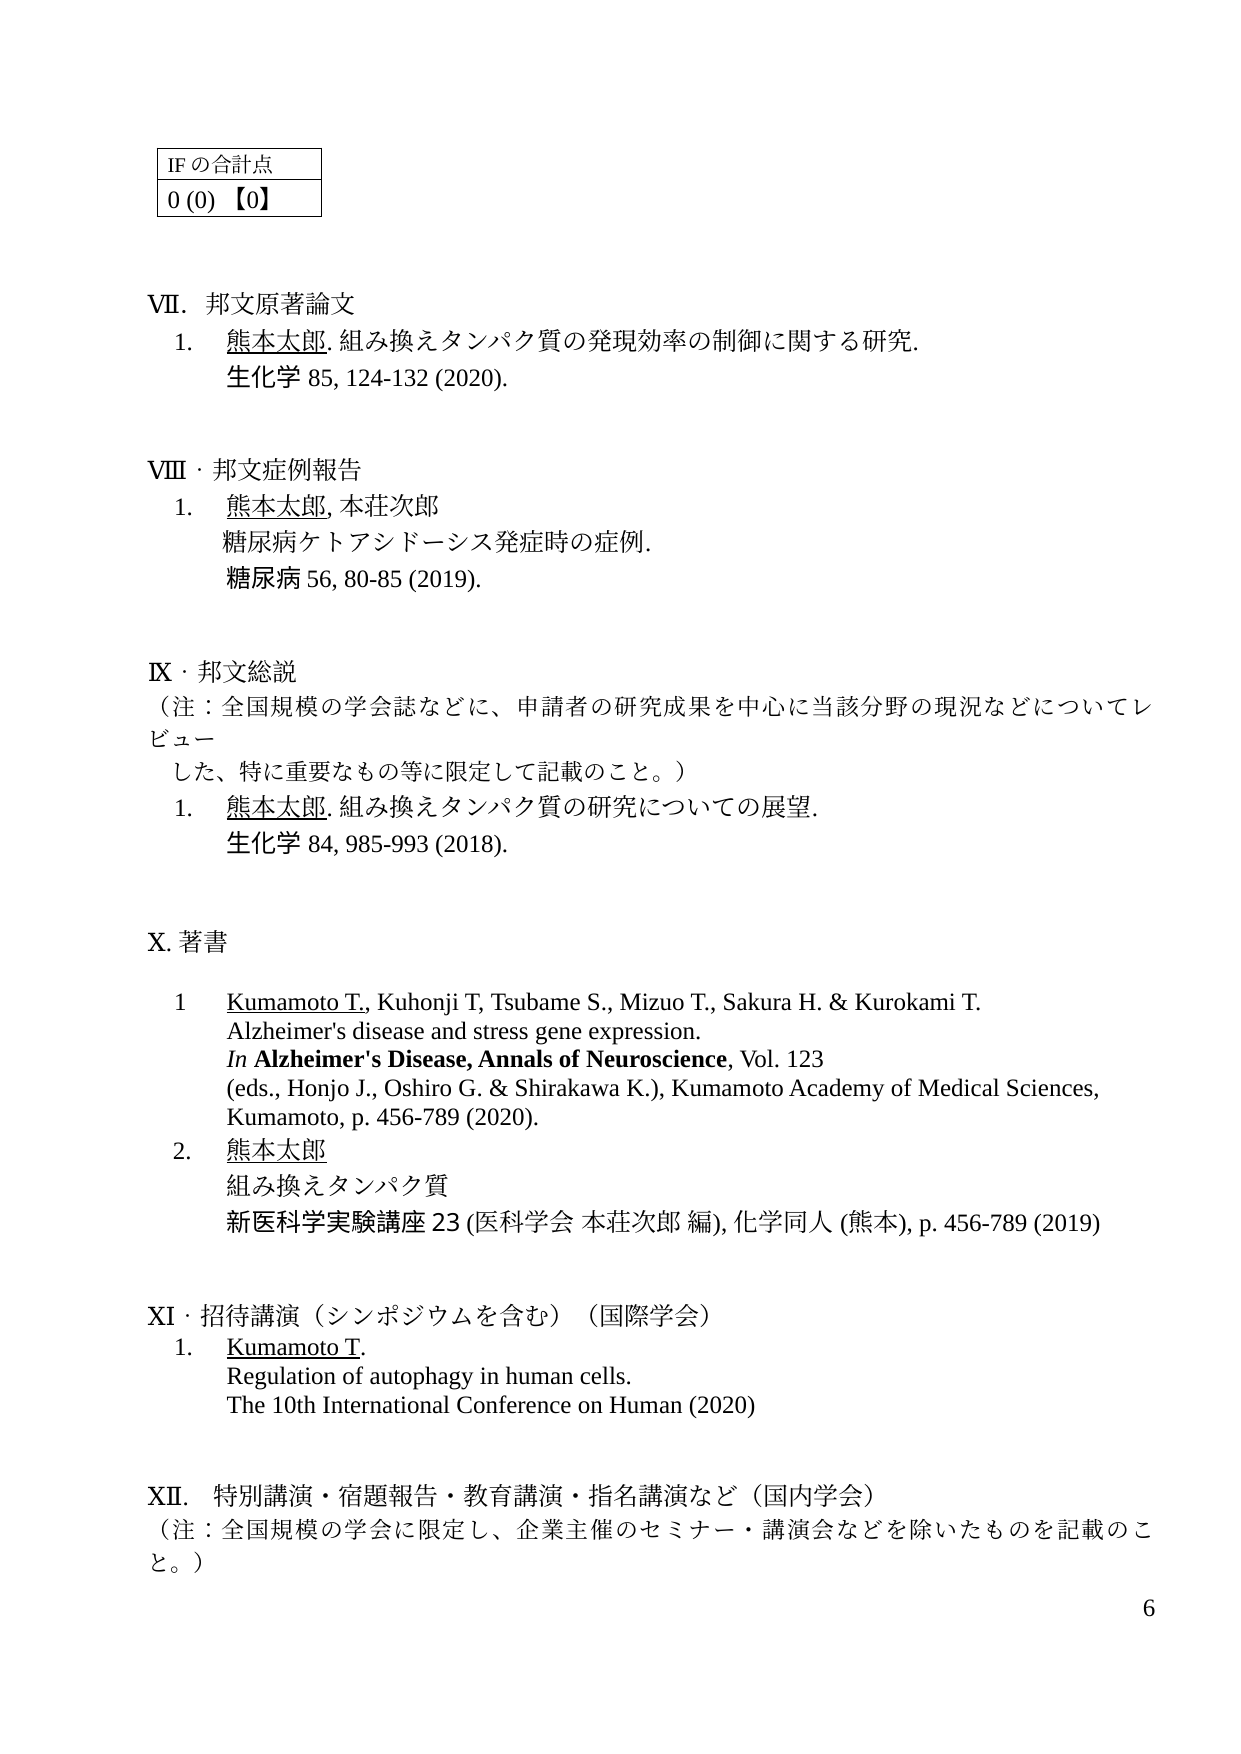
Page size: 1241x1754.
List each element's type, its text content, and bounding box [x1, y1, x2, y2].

text ⅩⅠ．招待講演（シンポジウムを含む）（国際学会） [148, 1296, 1155, 1332]
text 1. 熊本太郎. 組み換えタンパク質の研究についての展望. [148, 787, 1155, 823]
text 1. Kumamoto T. [148, 1332, 1155, 1361]
text The 10th International Conference on Human (2020) [148, 1390, 1155, 1419]
table_header IFの合計点 [158, 149, 321, 179]
text 1. 熊本太郎, 本荘次郎 [148, 487, 1155, 523]
text 糖尿病56, 80-85 (2019). [148, 559, 1155, 595]
text Ⅹ. 著書 [148, 922, 1155, 958]
text Kumamoto, p. 456-789 (2020). [148, 1102, 1155, 1131]
text 1. 熊本太郎. 組み換えタンパク質の発現効率の制御に関する研究. [148, 321, 1155, 357]
text ⅩⅡ. 特別講演・宿題報告・教育講演・指名講演など（国内学会） [148, 1476, 1155, 1512]
table_cell 0 (0) 【0】 [158, 180, 321, 216]
text Ⅸ．邦文総説 [148, 652, 1155, 688]
text In Alzheimer's Disease, Annals of Neuroscience, Vol. 123 [148, 1044, 1155, 1073]
text 1 Kumamoto T., Kuhonji T, Tsubame S., Mizuo T., Sakura H. & Kurokami T. [148, 987, 1155, 1016]
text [148, 1512, 1155, 1578]
text （注：全国規模の学会誌などに、申請者の研究成果を中心に当該分野の現況などについてレビュー [148, 688, 1155, 754]
text 2. 熊本太郎 [148, 1131, 1155, 1167]
text 糖尿病ケトアシドーシス発症時の症例. [148, 523, 1155, 559]
text 組み換えタンパク質 [148, 1167, 1155, 1203]
text Regulation of autophagy in human cells. [148, 1361, 1155, 1390]
text (eds., Honjo J., Oshiro G. & Shirakawa K.), Kumamoto Academy of Medical Sciences, [148, 1073, 1155, 1102]
text Ⅶ．邦文原著論文 [148, 285, 1155, 321]
text した、特に重要なもの等に限定して記載のこと。） [148, 754, 1155, 787]
text 生化学 84, 985-993 (2018). [148, 823, 1155, 859]
text 新医科学実験講座23 (医科学会 本荘次郎 編), 化学同人 (熊本), p. 456-789 (2019) [226, 1203, 1155, 1239]
text Alzheimer's disease and stress gene expression. [148, 1016, 1155, 1044]
text Ⅷ．邦文症例報告 [148, 451, 1155, 487]
text 生化学 85, 124-132 (2020). [148, 357, 1155, 393]
